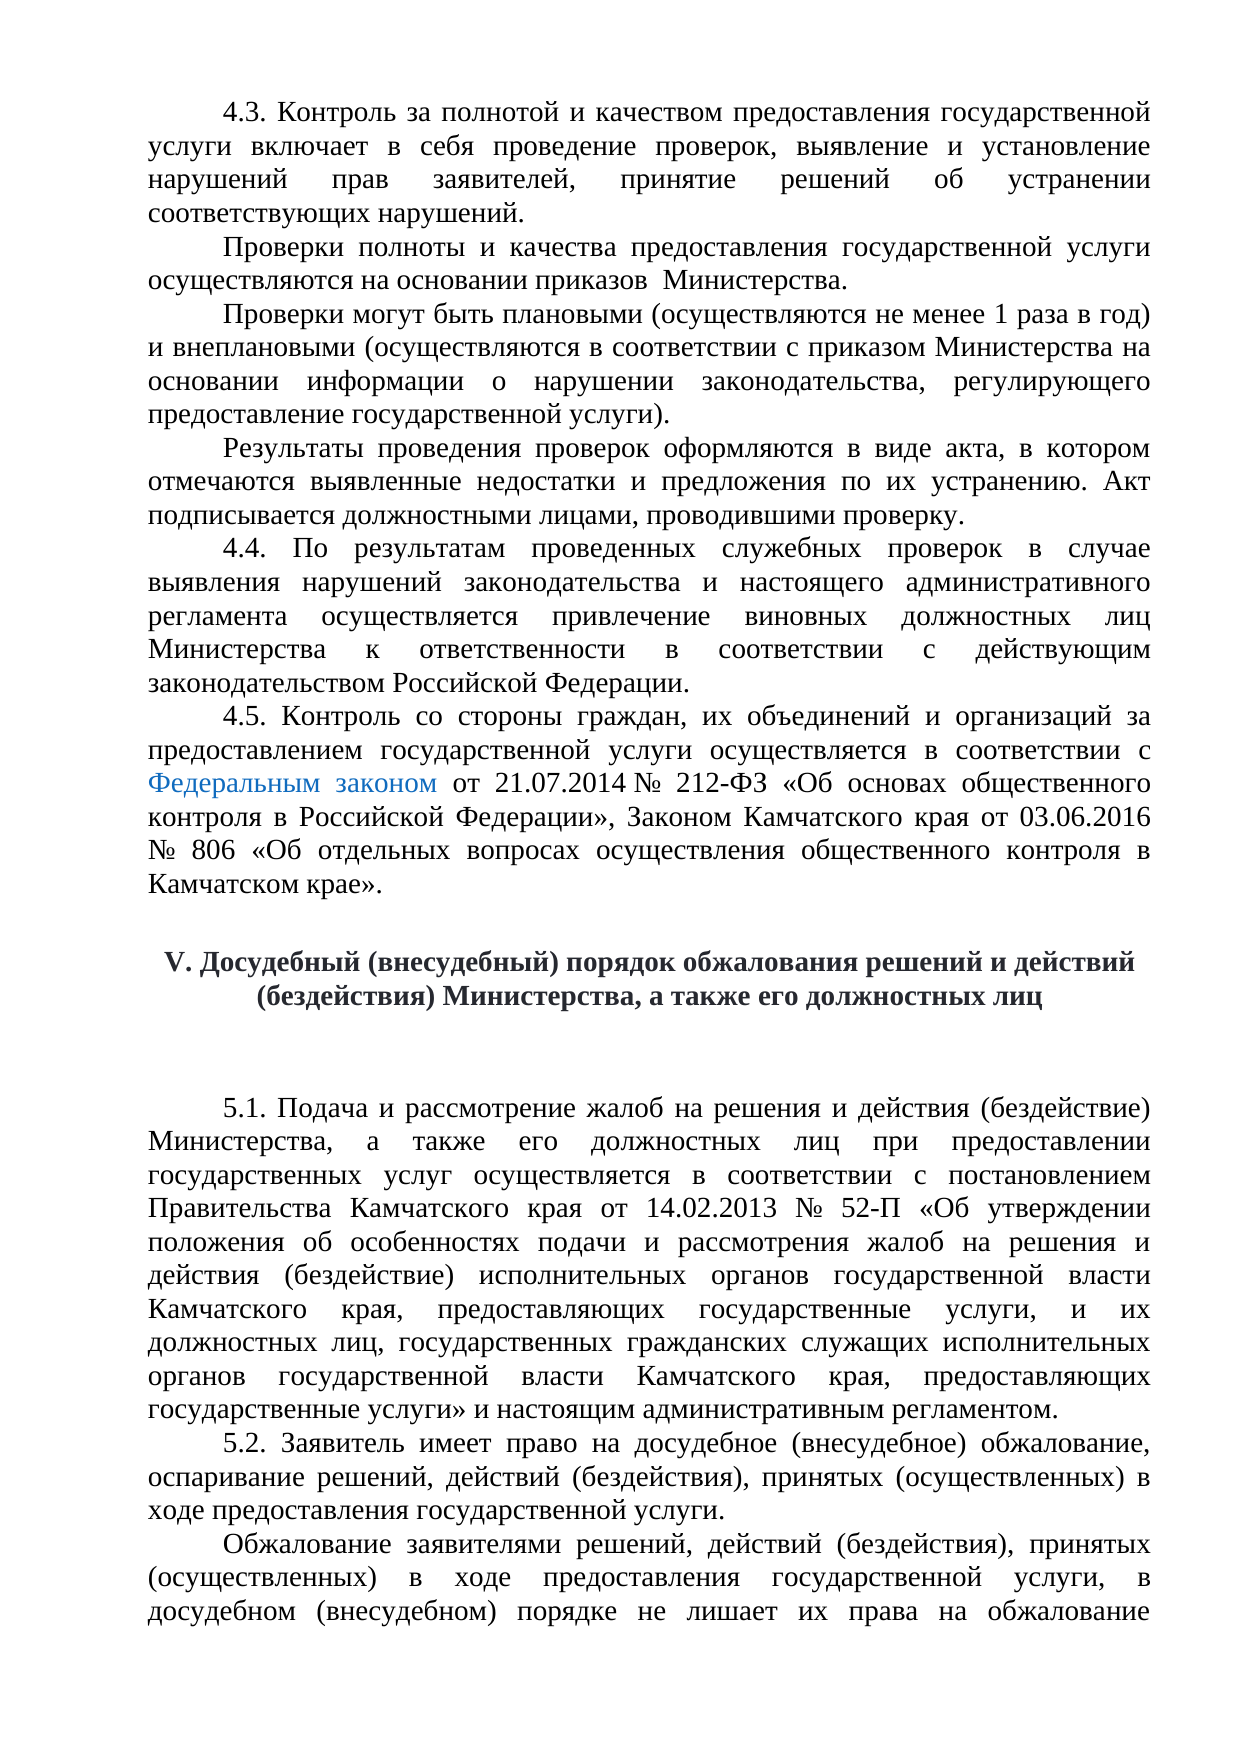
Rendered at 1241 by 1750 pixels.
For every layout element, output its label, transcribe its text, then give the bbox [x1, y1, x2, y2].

text Проверки полноты и качества предоставления государственной услуги осуществляются на основании приказов Министерства. [148, 229, 1152, 296]
text 4.4. По результатам проведенных служебных проверок в случае выявления нарушений законодательства и настоящего административного регламента осуществляется привлечение виновных должностных лиц Министерства к ответственности в соответствии с действующим законодательством Российской Федерации. [148, 531, 1152, 698]
text 4.3. Контроль за полнотой и качеством предоставления государственной услуги включает в себя проведение проверок, выявление и установление нарушений прав заявителей, принятие решений об устранении соответствующих нарушений. [148, 94, 1152, 229]
text 5.2. Заявитель имеет право на досудебное (внесудебное) обжалование, оспаривание решений, действий (бездействия), принятых (осуществленных) в ходе предоставления государственной услуги. [148, 1425, 1152, 1526]
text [148, 1526, 1152, 1626]
text Проверки могут быть плановыми (осуществляются не менее 1 раза в год) и внеплановыми (осуществляются в соответствии с приказом Министерства на основании информации о нарушении законодательства, регулирующего предоставление государственной услуги). [148, 296, 1152, 430]
text 5.1. Подача и рассмотрение жалоб на решения и действия (бездействие) Министерства, а также его должностных лиц при предоставлении государственных услуг осуществляется в соответствии с постановлением Правительства Камчатского края от 14.02.2013 № 52-П «Об утверждении положения об особенностях подачи и рассмотрения жалоб на решения и действия (бездействие) исполнительных органов государственной власти Камчатского края, предоставляющих государственные услуги, и их должностных лиц, государственных гражданских служащих исполнительных органов государственной власти Камчатского края, предоставляющих государственные услуги» и настоящим административным регламентом. [148, 1090, 1152, 1425]
text 4.5. Контроль со стороны граждан, их объединений и организаций за предоставлением государственной услуги осуществляется в соответствии с Федеральным законом от 21.07.2014 № 212-ФЗ «Об основах общественного контроля в Российской Федерации», Законом Камчатского края от 03.06.2016 № 806 «Об отдельных вопросах осуществления общественного контроля в Камчатском крае». [148, 698, 1152, 899]
subtitle V. Досудебный (внесудебный) порядок обжалования решений и действий (бездействия) Министерства, а также его должностных лиц [148, 944, 1152, 1011]
text Результаты проведения проверок оформляются в виде акта, в котором отмечаются выявленные недостатки и предложения по их устранению. Акт подписывается должностными лицами, проводившими проверку. [148, 430, 1152, 531]
